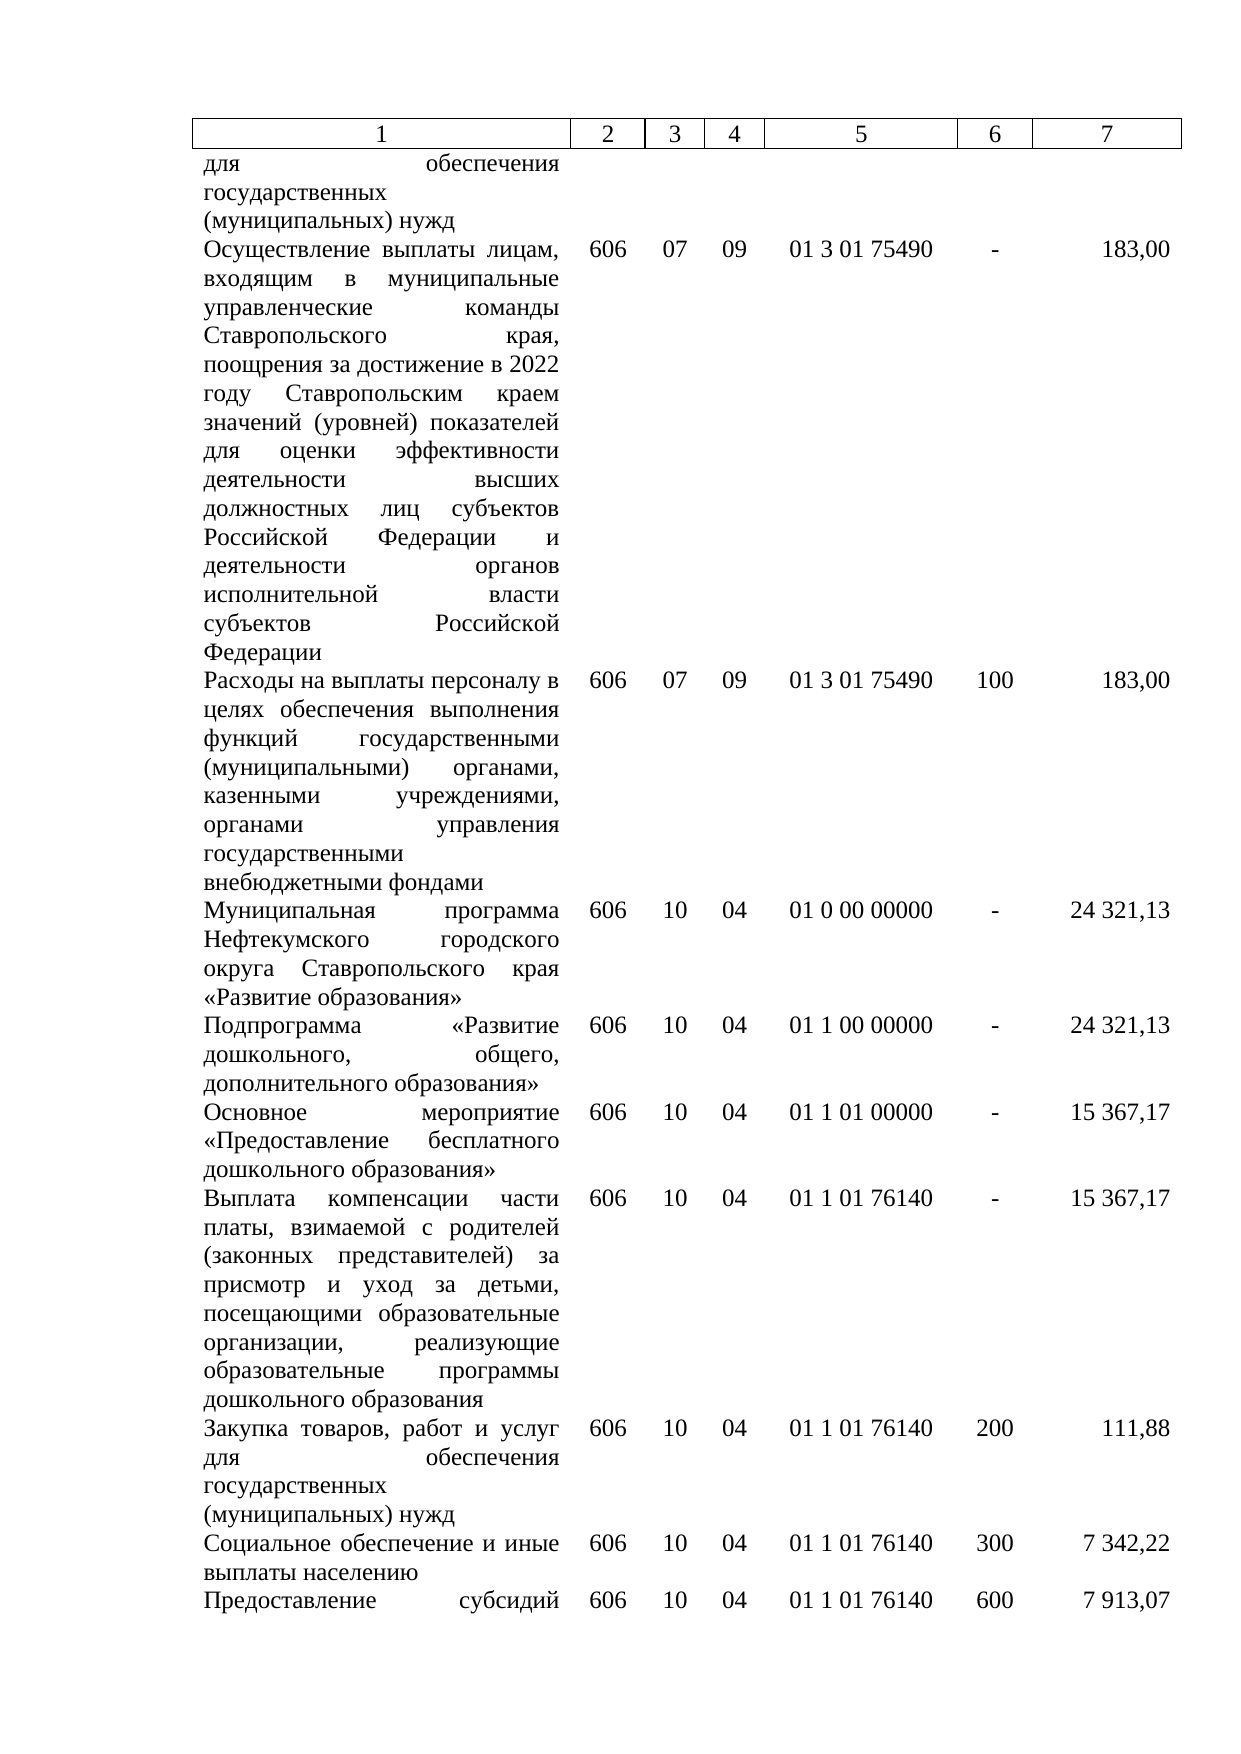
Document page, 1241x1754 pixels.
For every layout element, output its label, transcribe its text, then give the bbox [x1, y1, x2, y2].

table_header 6 [958, 119, 1032, 148]
table_header 2 [571, 119, 644, 148]
table_header 1 [193, 119, 570, 148]
table_header 5 [765, 119, 957, 148]
table_header 3 [646, 119, 704, 148]
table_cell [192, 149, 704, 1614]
table_header 7 [1033, 119, 1181, 148]
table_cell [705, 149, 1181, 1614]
table_header 4 [705, 119, 764, 148]
